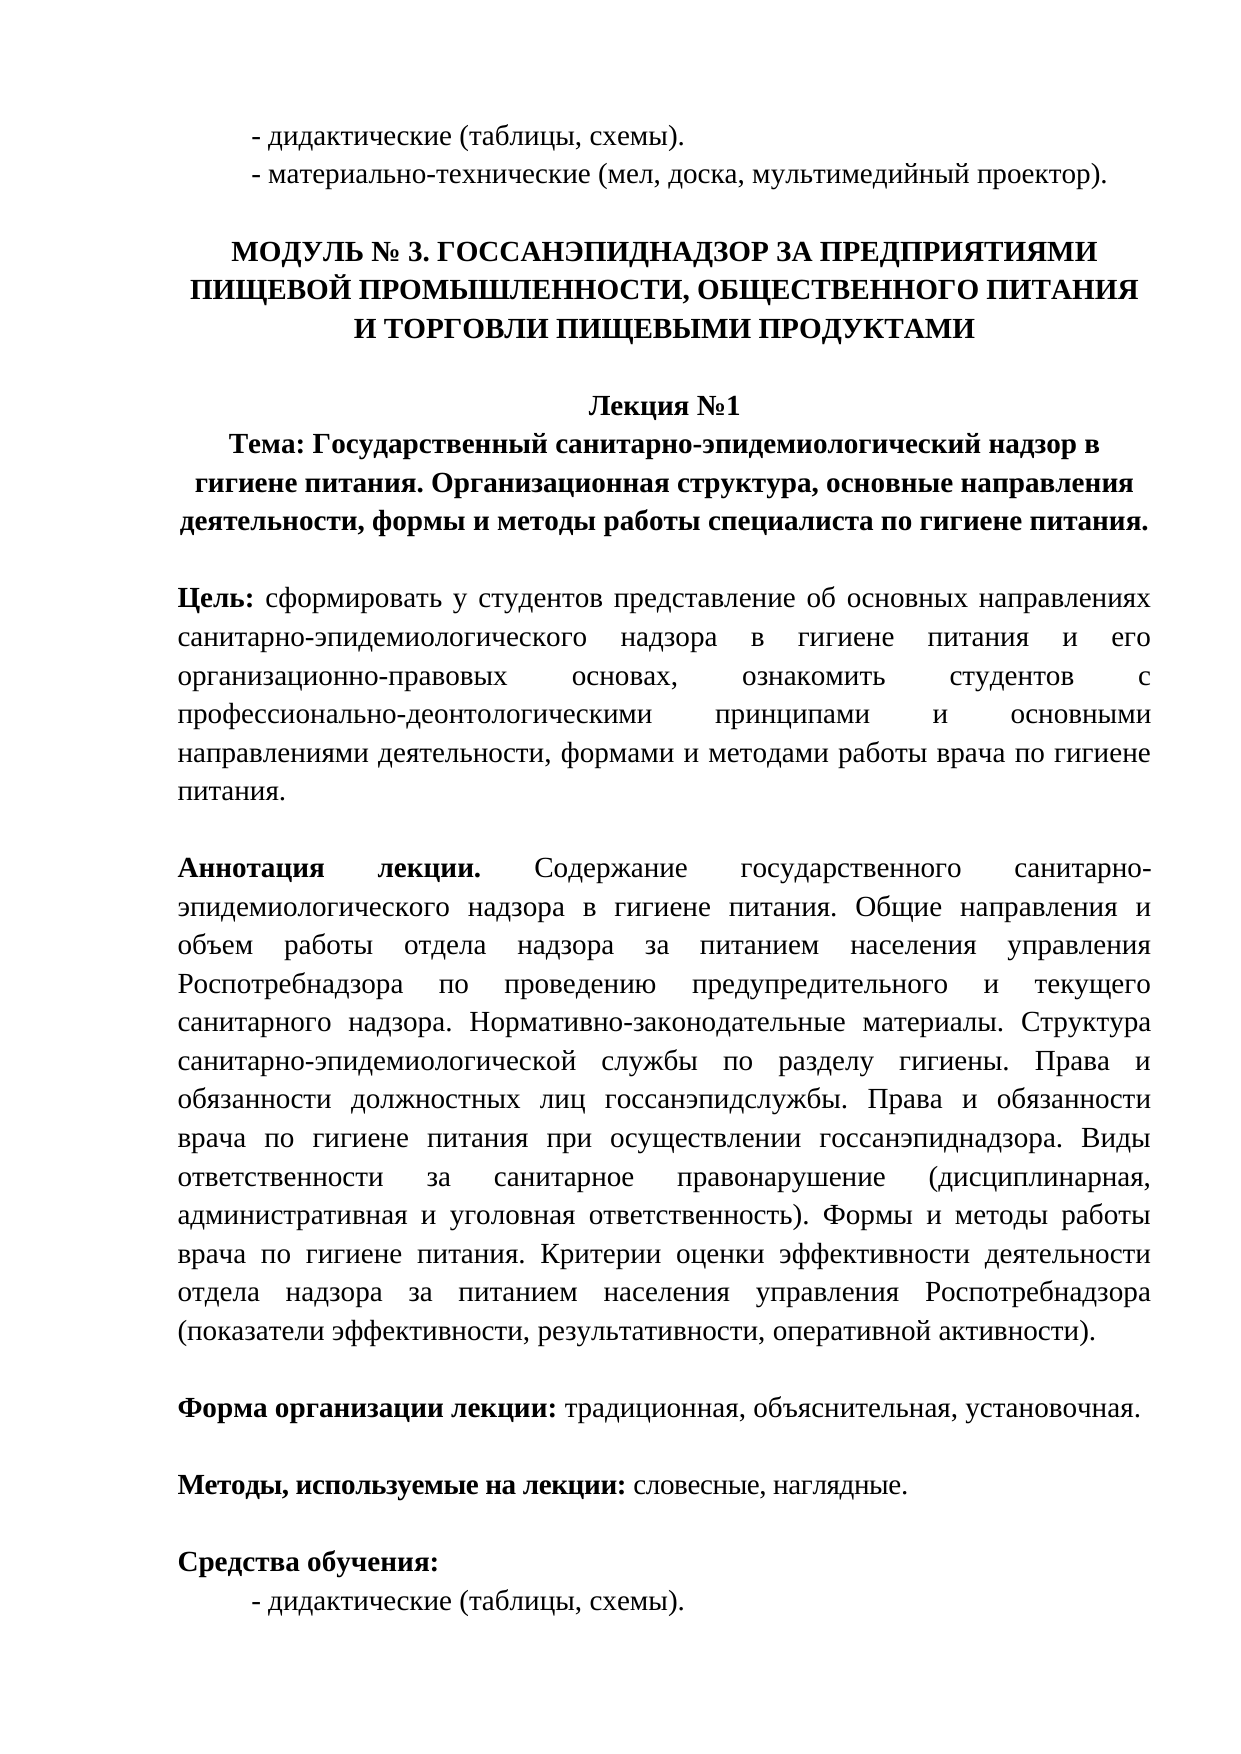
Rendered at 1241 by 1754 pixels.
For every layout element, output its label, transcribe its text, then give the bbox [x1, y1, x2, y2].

text Форма организации лекции: традиционная, объяснительная, установочная. [177, 1390, 1152, 1423]
text Лекция №1 [177, 388, 1152, 421]
text - материально-технические (мел, доска, мультимедийный проектор). [177, 157, 1152, 190]
text Цель: сформировать у студентов представление об основных направлениях санитарно-эпидемиологического надзора в гигиене питания и его организационно-правовых основах, ознакомить студентов с профессионально-деонтологическими принципами и основными направлениями деятельности, формами и методами работы врача по гигиене питания. [177, 581, 1152, 807]
text Аннотация лекции. Содержание государственного санитарно-эпидемиологического надзора в гигиене питания. Общие направления и объем работы отдела надзора за питанием населения управления Роспотребнадзора по проведению предупредительного и текущего санитарного надзора. Нормативно-законодательные материалы. Структура санитарно-эпидемиологической службы по разделу гигиены. Права и обязанности должностных лиц госсанэпидслужбы. Права и обязанности врача по гигиене питания при осуществлении госсанэпиднадзора. Виды ответственности за санитарное правонарушение (дисциплинарная, административная и уголовная ответственность). Формы и методы работы врача по гигиене питания. Критерии оценки эффективности деятельности отдела надзора за питанием населения управления Роспотребнадзора (показатели эффективности, результативности, оперативной активности). [177, 850, 1152, 1346]
text - дидактические (таблицы, схемы). [177, 1583, 1152, 1616]
text Тема: Государственный санитарно-эпидемиологический надзор в гигиене питания. Организационная структура, основные направления деятельности, формы и методы работы специалиста по гигиене питания. [177, 426, 1152, 537]
text Методы, используемые на лекции: словесные, наглядные. [177, 1467, 1152, 1501]
text Средства обучения: [177, 1544, 1152, 1578]
text МОДУЛЬ № 3. ГОССАНЭПИДНАДЗОР ЗА ПРЕДПРИЯТИЯМИ ПИЩЕВОЙ ПРОМЫШЛЕННОСТИ, ОБЩЕСТВЕННОГО ПИТАНИЯ И ТОРГОВЛИ ПИЩЕВЫМИ ПРОДУКТАМИ [177, 234, 1152, 344]
text - дидактические (таблицы, схемы). [177, 118, 1152, 152]
